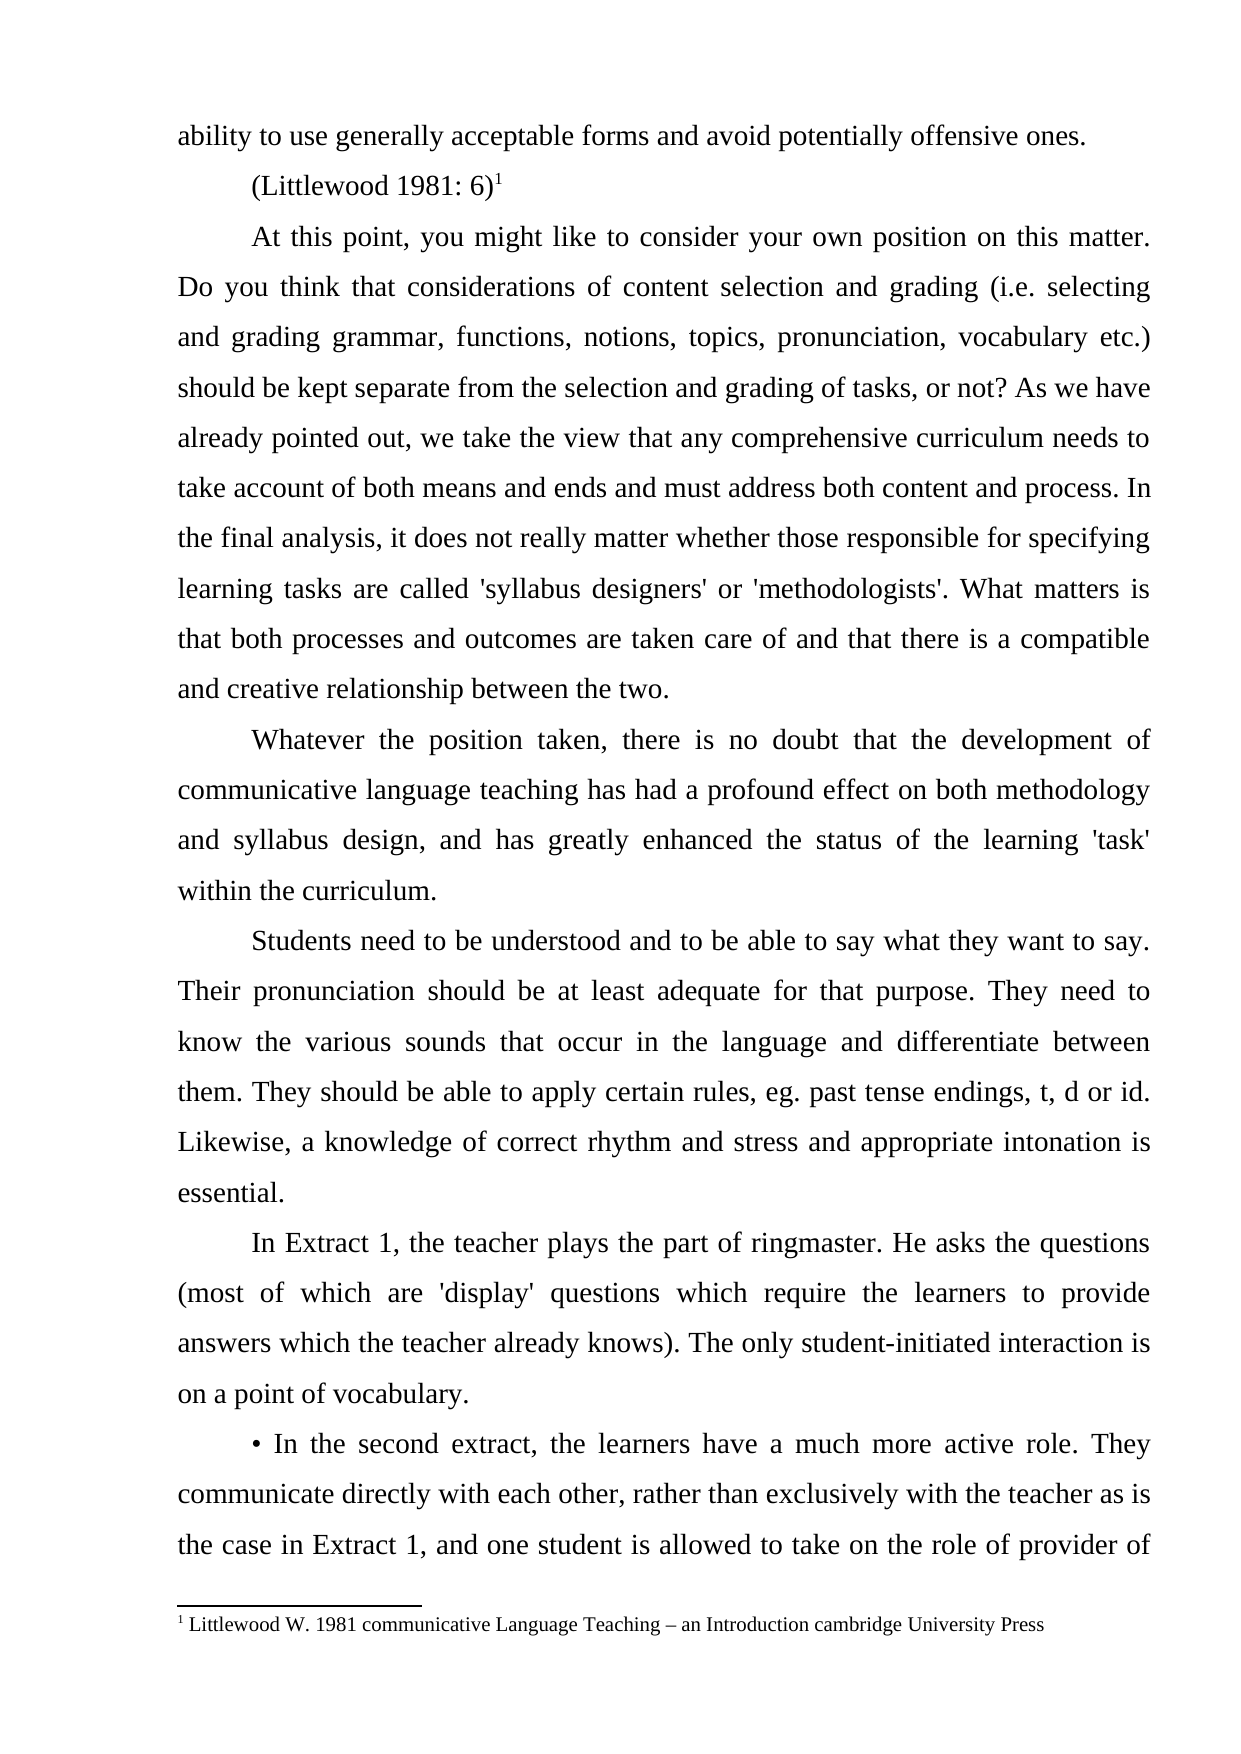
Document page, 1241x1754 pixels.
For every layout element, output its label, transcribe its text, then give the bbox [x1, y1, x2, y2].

text Whatever the position taken, there is no doubt that the development of communicative language teaching has had a profound effect on both methodology and syllabus design, and has greatly enhanced the status of the learning 'task' within the curriculum. [177, 722, 1152, 906]
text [177, 1426, 1152, 1560]
text At this point, you might like to consider your own position on this matter. Do you think that considerations of content selection and grading (i.e. selecting and grading grammar, functions, notions, topics, pronunciation, vocabulary etc.) should be kept separate from the selection and grading of tasks, or not? As we have already pointed out, we take the view that any comprehensive curriculum needs to take account of both means and ends and must address both content and process. In the final analysis, it does not really matter whether those responsible for specifying learning tasks are called 'syllabus designers' or 'methodologists'. What matters is that both processes and outcomes are taken care of and that there is a compatible and creative relationship between the two. [177, 219, 1152, 705]
text (Littlewood 1981: 6) [177, 168, 1152, 202]
text In Extract 1, the teacher plays the part of ringmaster. He asks the questions (most of which are 'display' questions which require the learners to provide answers which the teacher already knows). The only student-initiated interaction is on a point of vocabulary. [177, 1225, 1152, 1409]
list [177, 118, 1152, 152]
text Students need to be understood and to be able to say what they want to say. Their pronunciation should be at least adequate for that purpose. They need to know the various sounds that occur in the language and differentiate between them. They should be able to apply certain rules, eg. past tense endings, t, d or id. Likewise, a knowledge of correct rhythm and stress and appropriate intonation is essential. [177, 923, 1152, 1208]
